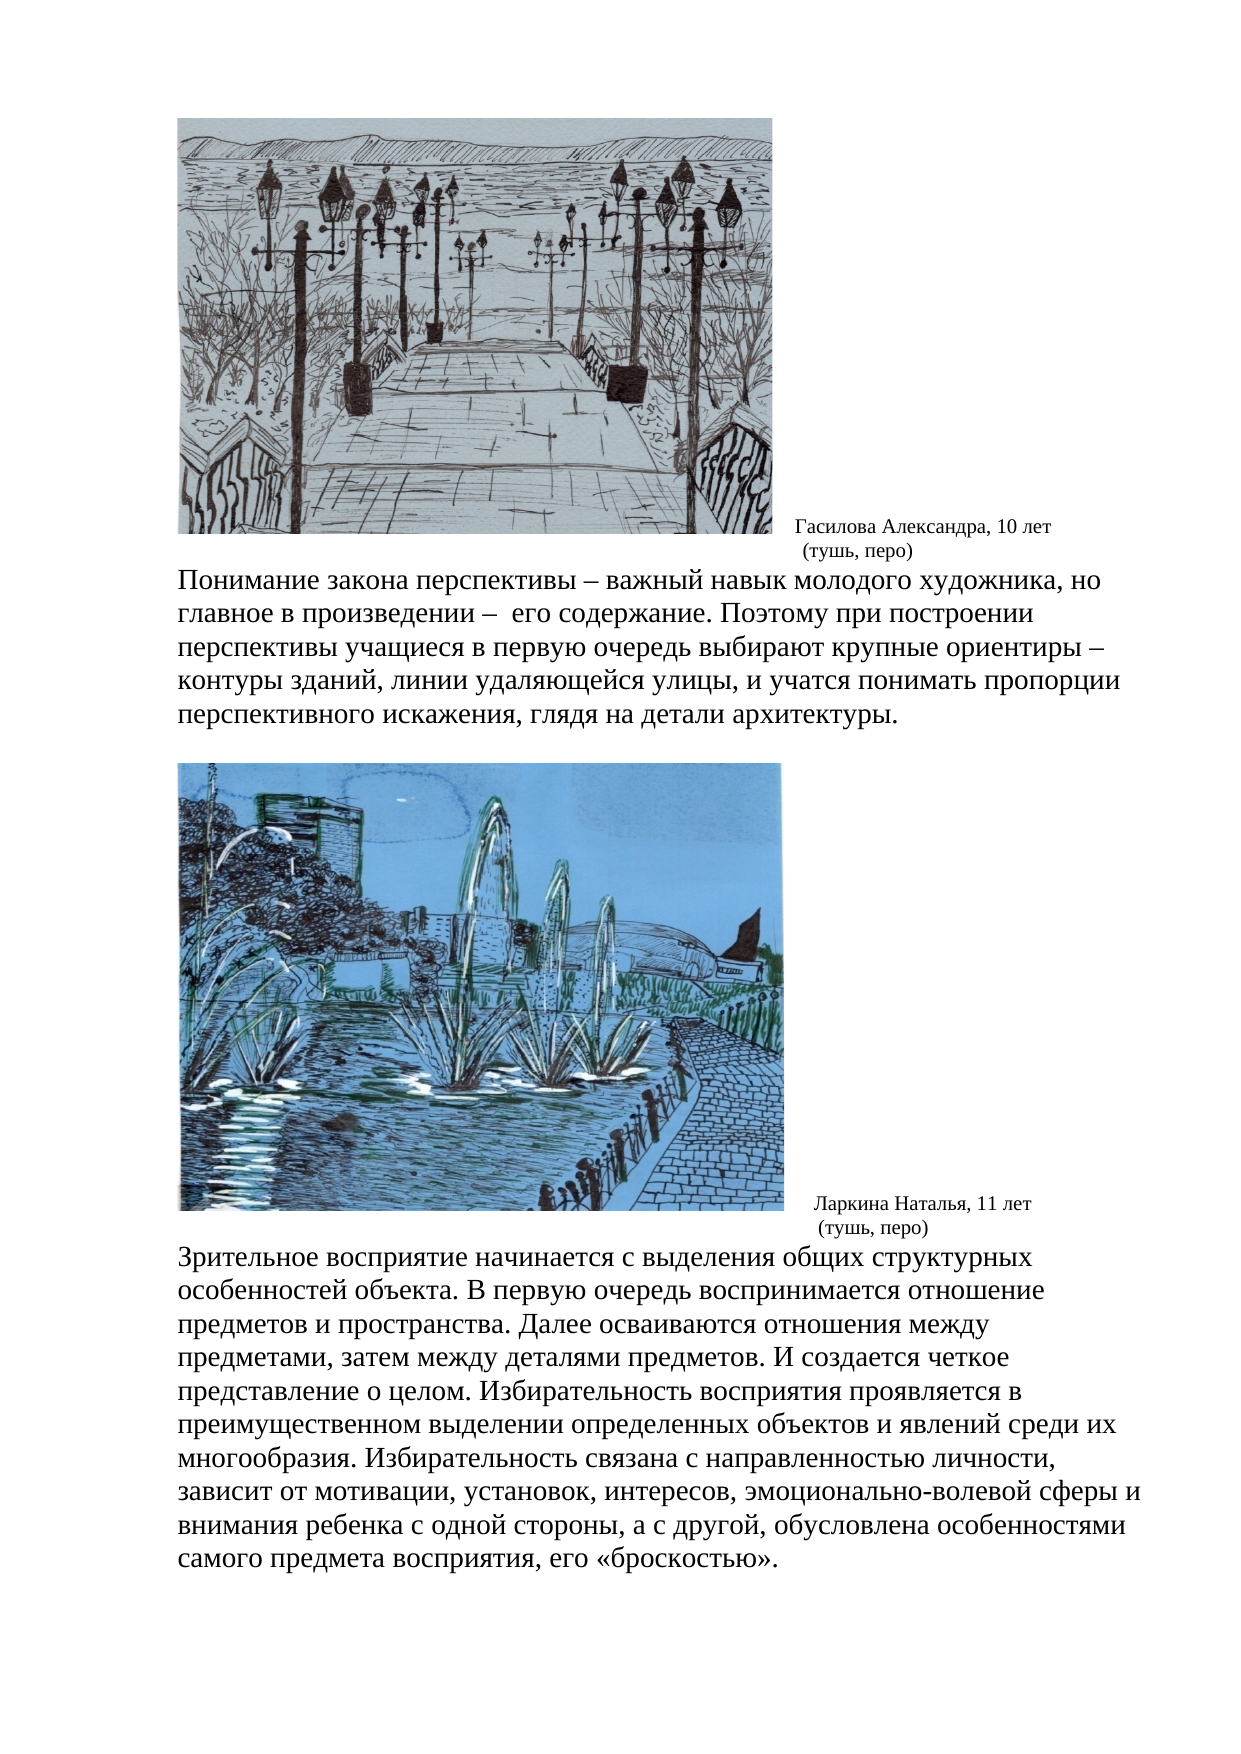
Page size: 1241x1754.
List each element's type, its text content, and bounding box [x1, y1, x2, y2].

text Понимание закона перспективы – важный навык молодого художника, но главное в произведении – его содержание. Поэтому при построении перспективы учащиеся в первую очередь выбирают крупные ориентиры – контуры зданий, линии удаляющейся улицы, и учатся понимать пропорции перспективного искажения, глядя на детали архитектуры. [177, 562, 1152, 729]
picture [177, 763, 785, 1211]
text Зрительное восприятие начинается с выделения общих структурных особенностей объекта. В первую очередь воспринимается отношение предметов и пространства. Далее осваиваются отношения между предметами, затем между деталями предметов. И создается четкое представление о целом. Избирательность восприятия проявляется в преимущественном выделении определенных объектов и явлений среди их многообразия. Избирательность связана с направленностью личности, зависит от мотивации, установок, интересов, эмоционально-волевой сферы и внимания ребенка с одной стороны, а с другой, обусловлена особенностями самого предмета восприятия, его «броскостью». [177, 1239, 1152, 1574]
picture [177, 118, 773, 534]
text (тушь, перо) [177, 1215, 1152, 1239]
text (тушь, перо) [177, 538, 1152, 562]
